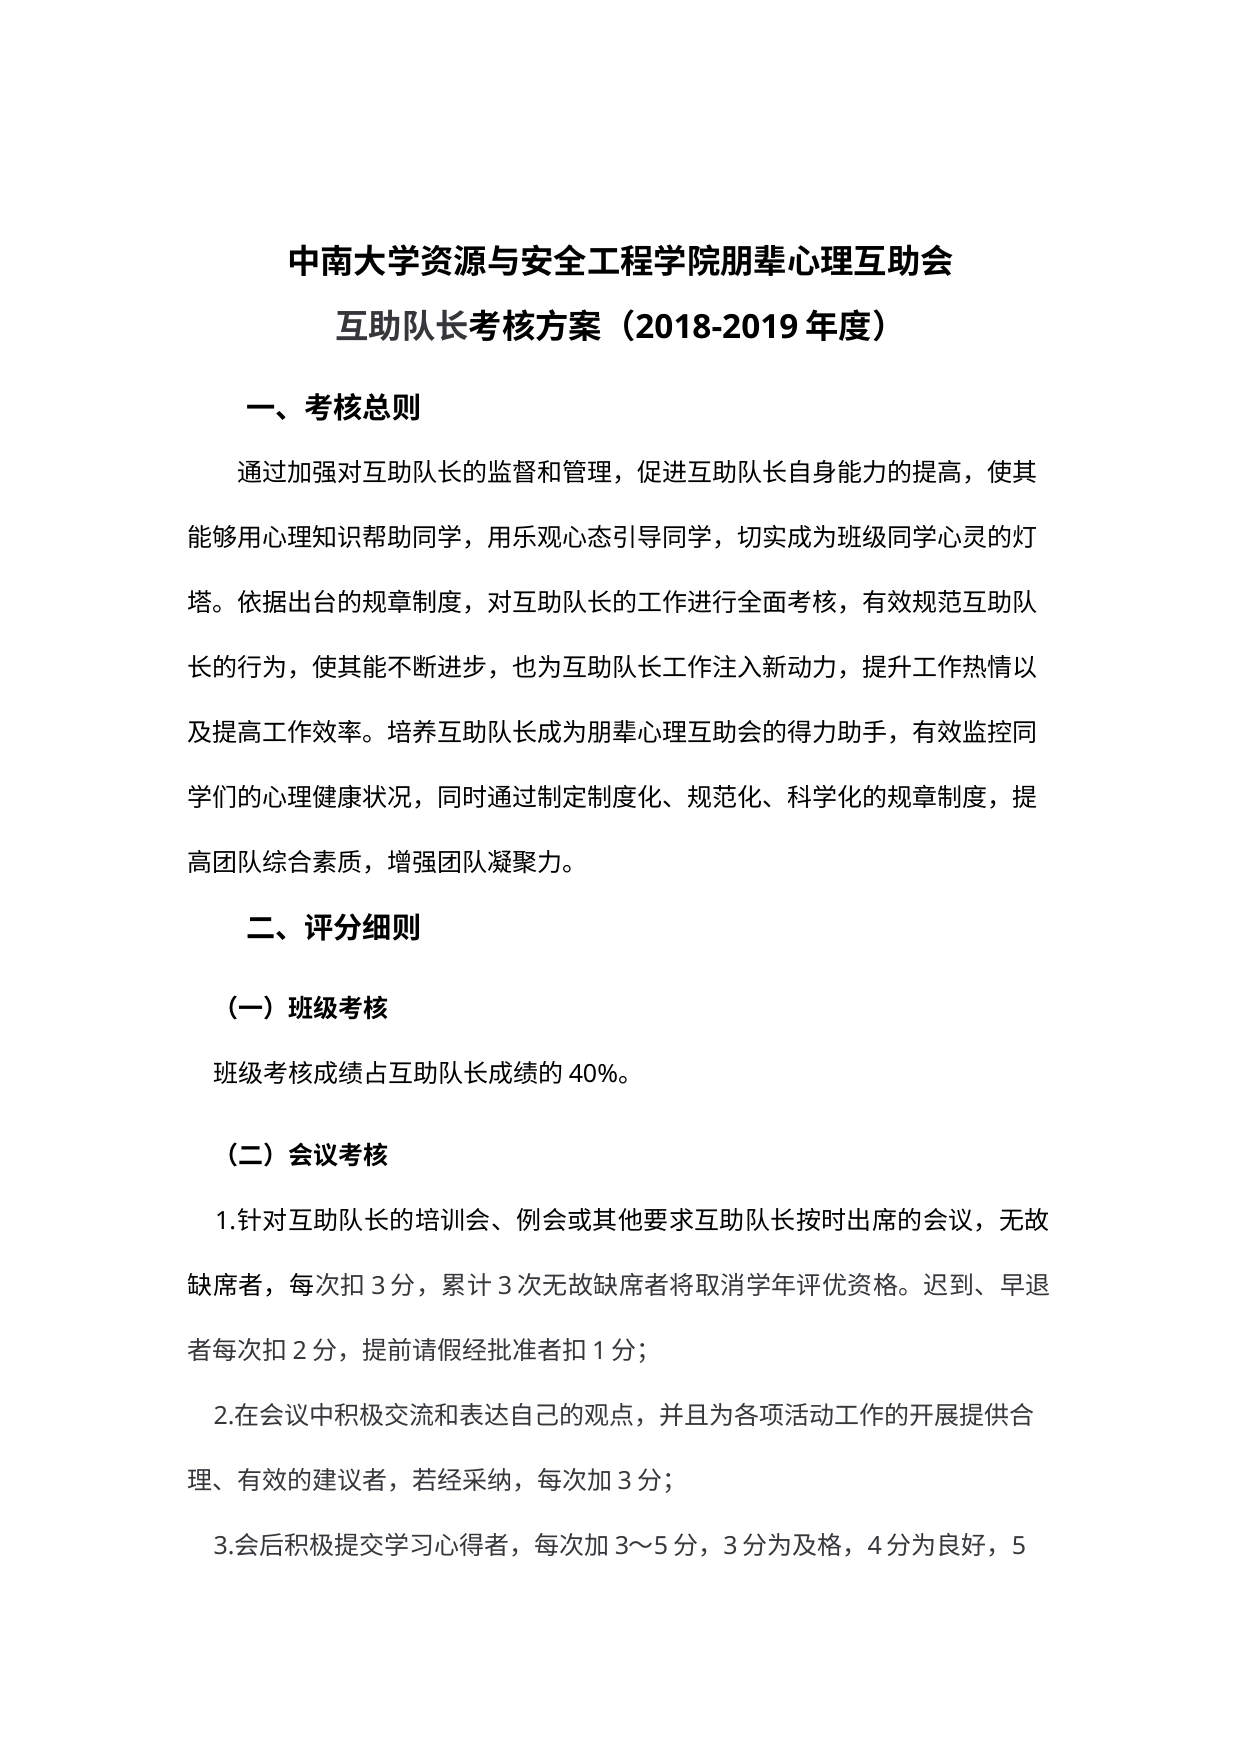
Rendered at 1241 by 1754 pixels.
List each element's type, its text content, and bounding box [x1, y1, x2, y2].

list 班级考核成绩占互助队长成绩的40%。 [187, 1039, 1053, 1104]
text （二）会议考核 [187, 1121, 1053, 1186]
text 互助队长考核方案（2018-2019年度） [187, 292, 1053, 357]
text 1.针对互助队长的培训会、例会或其他要求互助队长按时出席的会议，无故缺席者，每次扣3分，累计3次无故缺席者将取消学年评优资格。迟到、早退者每次扣2分，提前请假经批准者扣1分； [187, 1186, 1053, 1381]
text 一、考核总则 [187, 373, 1053, 438]
text 中南大学资源与安全工程学院朋辈心理互助会 [187, 227, 1053, 292]
text 2.在会议中积极交流和表达自己的观点，并且为各项活动工作的开展提供合理、有效的建议者，若经采纳，每次加3分； [187, 1381, 1053, 1511]
text （一）班级考核 [187, 974, 1053, 1039]
text 通过加强对互助队长的监督和管理，促进互助队长自身能力的提高，使其能够用心理知识帮助同学，用乐观心态引导同学，切实成为班级同学心灵的灯塔。依据出台的规章制度，对互助队长的工作进行全面考核，有效规范互助队长的行为，使其能不断进步，也为互助队长工作注入新动力，提升工作热情以及提高工作效率。培养互助队长成为朋辈心理互助会的得力助手，有效监控同学们的心理健康状况，同时通过制定制度化、规范化、科学化的规章制度，提高团队综合素质，增强团队凝聚力。 [187, 438, 1053, 893]
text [187, 1511, 1053, 1576]
text 二、评分细则 [187, 893, 1053, 958]
